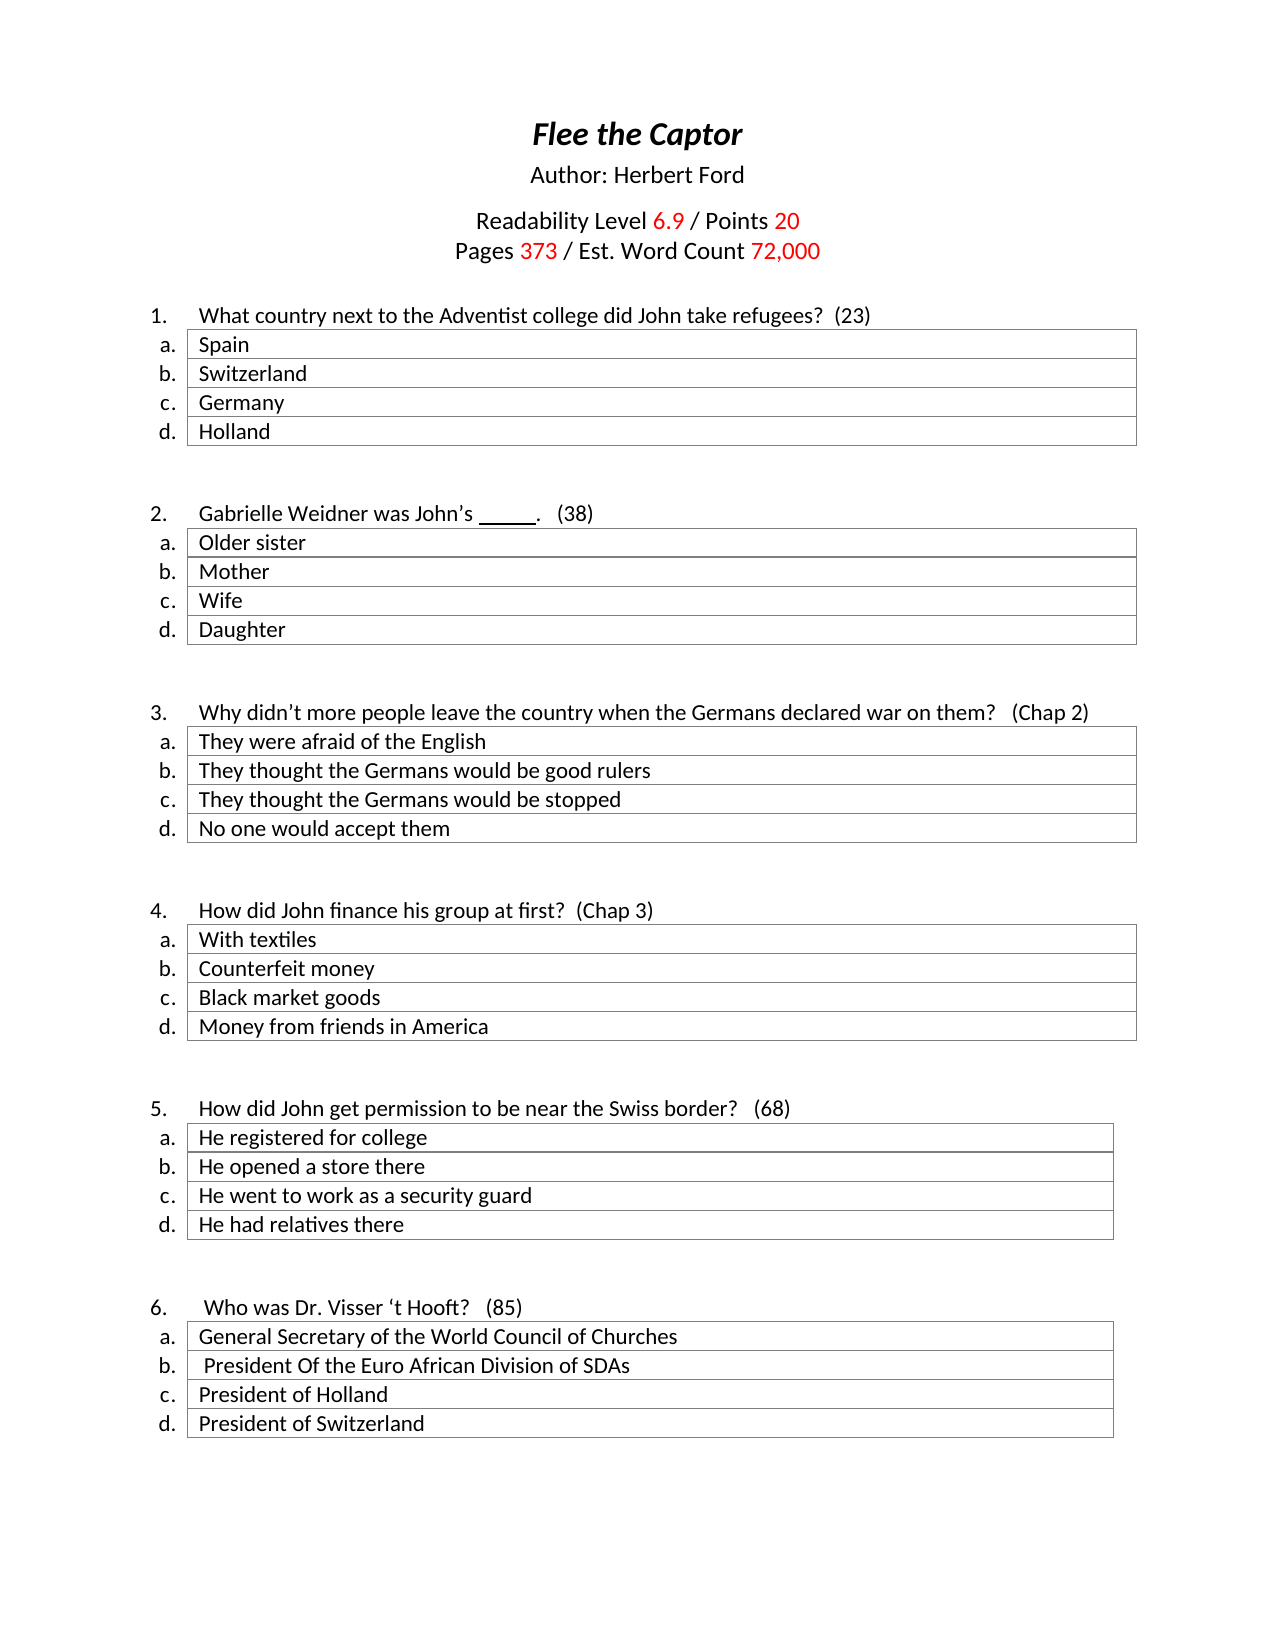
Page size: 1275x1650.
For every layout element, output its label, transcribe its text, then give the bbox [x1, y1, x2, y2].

table_cell Switzerland [188, 359, 1136, 387]
table_cell Wife [188, 587, 1136, 614]
table_cell c. [139, 586, 187, 614]
table_cell a. [139, 528, 187, 556]
table_header Who was Dr. Visser ‘t Hooft? (85) [187, 1293, 1114, 1321]
table_cell b. [139, 556, 187, 586]
table_cell Mother [188, 558, 1136, 586]
table_cell d. [139, 813, 187, 842]
table_cell Counterfeit money [188, 954, 1136, 982]
table_cell c. [139, 387, 187, 416]
table_cell d. [139, 1408, 187, 1437]
table_cell c. [139, 784, 187, 813]
table_cell General Secretary of the World Council of Churches [188, 1322, 1113, 1350]
table_header 1. [139, 301, 187, 329]
table_header Gabrielle Weidner was John’s . (38) [188, 499, 1136, 527]
table_cell Holland [188, 417, 1136, 445]
table_cell d. [139, 615, 187, 644]
table_cell Black market goods [188, 983, 1136, 1011]
table_cell c. [139, 982, 187, 1011]
text Author: Herbert Ford [150, 159, 1125, 190]
table_cell Money from friends in America [188, 1012, 1136, 1040]
table_cell Daughter [188, 616, 1136, 644]
table_cell b. [139, 755, 187, 784]
table_cell President of Holland [188, 1380, 1113, 1408]
table_cell a. [139, 726, 187, 755]
table_header How did John finance his group at first? (Chap 3) [188, 896, 1136, 924]
table_header Why didn’t more people leave the country when the Germans declared war on them? (Chap 2) [188, 698, 1136, 726]
table_header What country next to the Adventist college did John take refugees? (23) [188, 301, 1136, 329]
table_cell a. [139, 1321, 187, 1350]
table_cell a. [139, 924, 187, 953]
table_cell b. [139, 953, 187, 982]
text Pages 373 / Est. Word Count 72,000 [150, 236, 1125, 266]
table_header 2. [139, 499, 187, 527]
table_header 6. [139, 1293, 187, 1321]
table_cell Spain [188, 330, 1136, 358]
table_cell b. [139, 1151, 187, 1181]
table_header 5. [139, 1094, 187, 1122]
table_cell President of Switzerland [188, 1409, 1113, 1437]
table_cell He went to work as a security guard [188, 1182, 1113, 1209]
table_cell d. [139, 416, 187, 445]
table_cell He opened a store there [188, 1153, 1113, 1181]
table_cell Older sister [188, 529, 1136, 556]
table_cell b. [139, 358, 187, 387]
table_cell He had relatives there [188, 1211, 1113, 1239]
table_cell b. [139, 1350, 187, 1379]
table_cell No one would accept them [188, 814, 1136, 842]
table_cell c. [139, 1181, 187, 1209]
table_cell Germany [188, 388, 1136, 416]
table_header 3. [139, 698, 187, 726]
table_cell He registered for college [188, 1124, 1113, 1151]
table_cell d. [139, 1210, 187, 1239]
table_cell d. [139, 1011, 187, 1040]
table_cell With textiles [188, 925, 1136, 953]
table_header 4. [139, 896, 187, 924]
table_cell They were afraid of the English [188, 727, 1136, 755]
table_cell a. [139, 1123, 187, 1151]
table_cell President Of the Euro African Division of SDAs [188, 1351, 1113, 1379]
table_cell c. [139, 1379, 187, 1408]
text Readability Level 6.9 / Points 20 [150, 205, 1125, 236]
table_cell a. [139, 329, 187, 358]
table_header How did John get permission to be near the Swiss border? (68) [187, 1094, 1114, 1122]
table_cell They thought the Germans would be stopped [188, 785, 1136, 813]
table_cell They thought the Germans would be good rulers [188, 756, 1136, 784]
text Flee the Captor [150, 112, 1125, 153]
